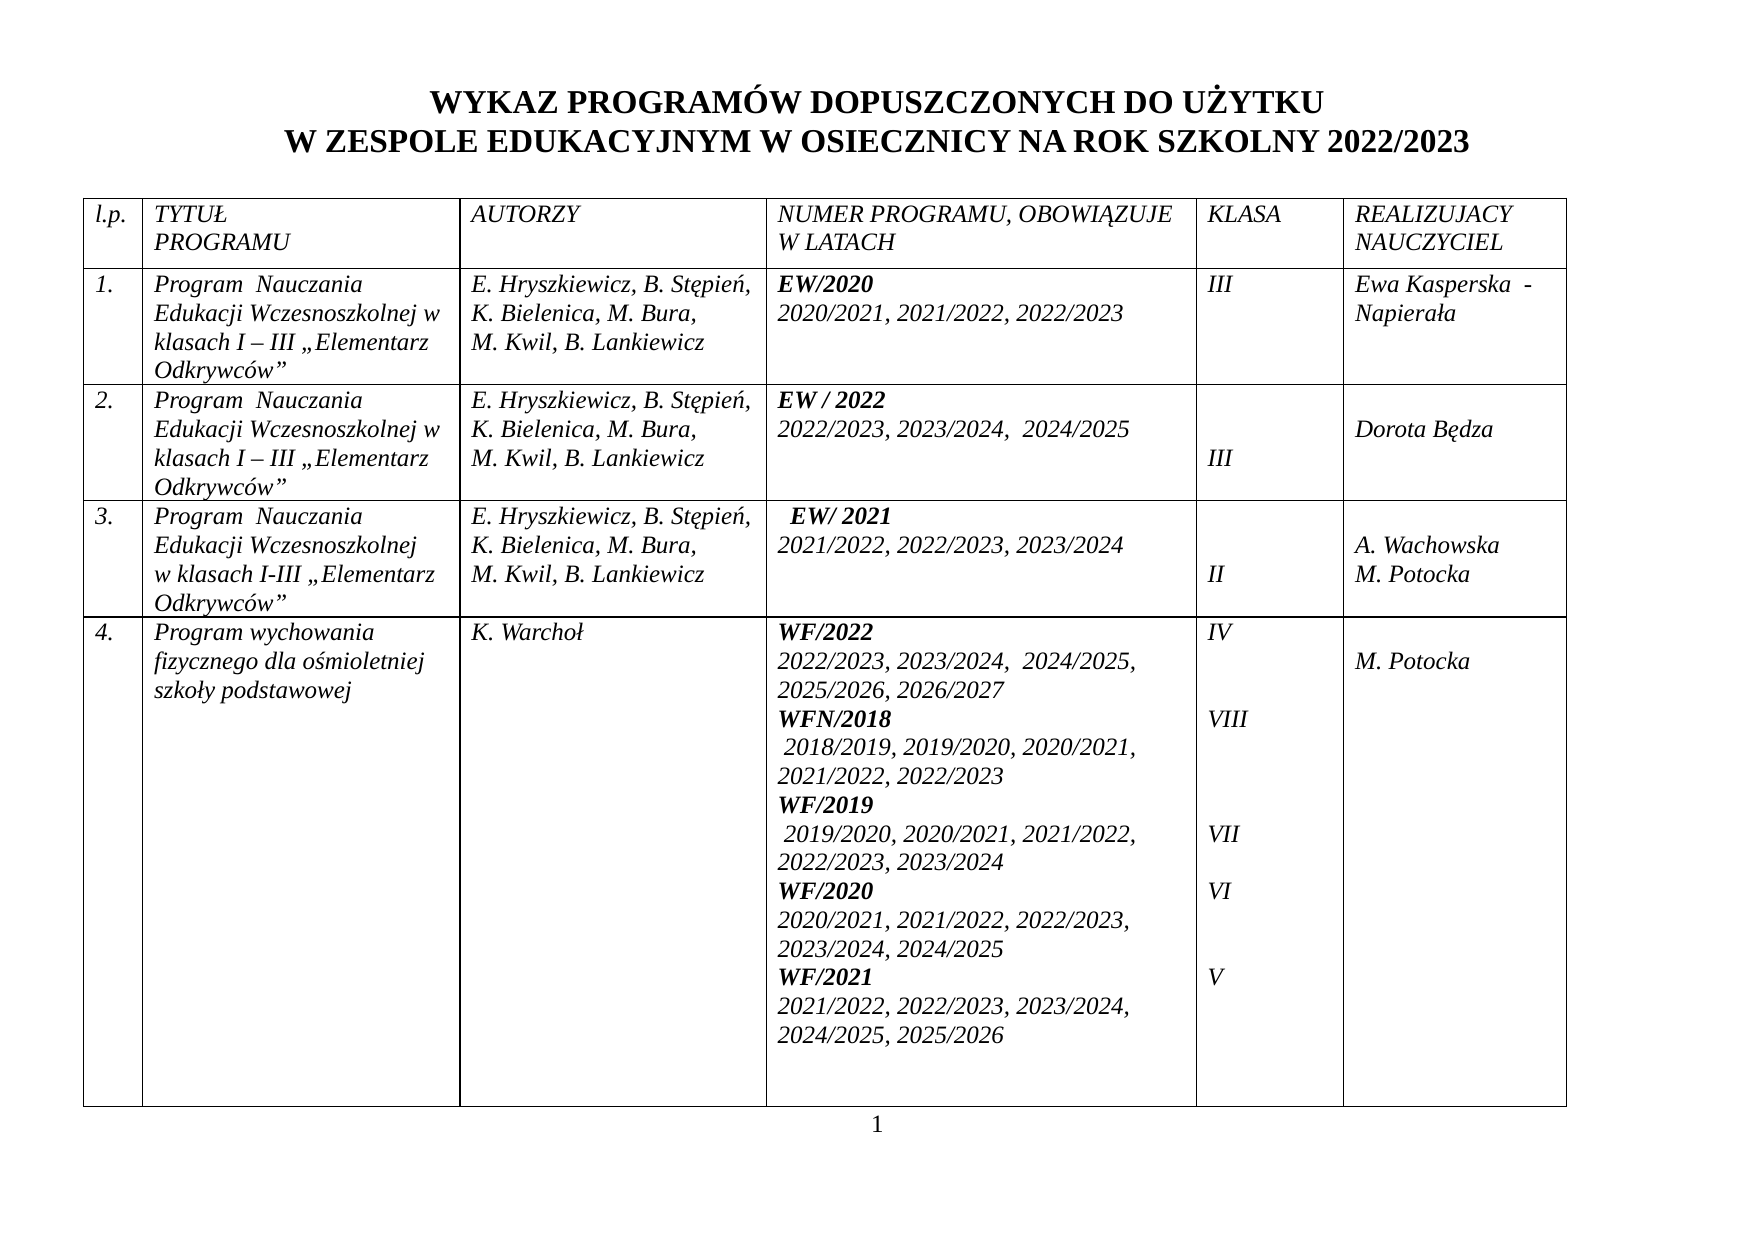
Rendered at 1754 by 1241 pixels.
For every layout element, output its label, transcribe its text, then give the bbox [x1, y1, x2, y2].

table_cell Dorota Będza [1344, 385, 1566, 500]
table_cell E. Hryszkiewicz, B. Stępień, K. Bielenica, M. Bura, M. Kwil, B. Lankiewicz [461, 385, 766, 500]
table_cell Program Nauczania Edukacji Wczesnoszkolnej w klasach I-III „Elementarz Odkrywców” [143, 501, 459, 616]
table_header REALIZUJACY NAUCZYCIEL [1344, 199, 1566, 268]
table_cell 3. [84, 501, 142, 616]
table_cell Program Nauczania Edukacji Wczesnoszkolnej w klasach I – III „Elementarz Odkrywców” [143, 385, 459, 500]
table_cell E. Hryszkiewicz, B. Stępień, K. Bielenica, M. Bura, M. Kwil, B. Lankiewicz [461, 269, 766, 384]
table_header AUTORZY [461, 199, 766, 268]
table_cell EW / 2022 2022/2023, 2023/2024, 2024/2025 [767, 385, 1196, 500]
table_cell M. Potocka [1344, 618, 1566, 1106]
table_cell EW/ 2021 2021/2022, 2022/2023, 2023/2024 [767, 501, 1196, 616]
table_cell III [1197, 269, 1343, 384]
table_cell Ewa Kasperska -Napierała [1344, 269, 1566, 384]
table_header l.p. [84, 199, 142, 268]
table_cell 2. [84, 385, 142, 500]
table_cell Program wychowania fizycznego dla ośmioletniej szkoły podstawowej [143, 618, 459, 1106]
table_cell A. Wachowska M. Potocka [1344, 501, 1566, 616]
text WYKAZ PROGRAMÓW DOPUSZCZONYCH DO UŻYTKU [88, 83, 1665, 121]
table_cell E. Hryszkiewicz, B. Stępień, K. Bielenica, M. Bura, M. Kwil, B. Lankiewicz [461, 501, 766, 616]
table_header KLASA [1197, 199, 1343, 268]
table_cell WF/2022 2022/2023, 2023/2024, 2024/2025, 2025/2026, 2026/2027 WFN/2018 2018/2019, 2019/2020, 2020/2021, 2021/2022, 2022/2023 WF/2019 2019/2020, 2020/2021, 2021/2022, 2022/2023, 2023/2024 WF/2020 2020/2021, 2021/2022, 2022/2023, 2023/2024, 2024/2025 WF/2021 2021/2022, 2022/2023, 2023/2024, 2024/2025, 2025/2026 [767, 618, 1196, 1106]
table_header TYTUŁ PROGRAMU [143, 199, 459, 268]
table_header NUMER PROGRAMU, OBOWIĄZUJE W LATACH [767, 199, 1196, 268]
table_cell II [1197, 501, 1343, 616]
table_cell EW/2020 2020/2021, 2021/2022, 2022/2023 [767, 269, 1196, 384]
table_cell III [1197, 385, 1343, 500]
table_cell IV VIII VII VI V [1197, 618, 1343, 1106]
table_cell 1. [84, 269, 142, 384]
table_cell Program Nauczania Edukacji Wczesnoszkolnej w klasach I – III „Elementarz Odkrywców” [143, 269, 459, 384]
table_cell K. Warchoł [461, 618, 766, 1106]
table_cell 4. [84, 618, 142, 1106]
text W ZESPOLE EDUKACYJNYM W OSIECZNICY NA ROK SZKOLNY 2022/2023 [88, 121, 1665, 159]
